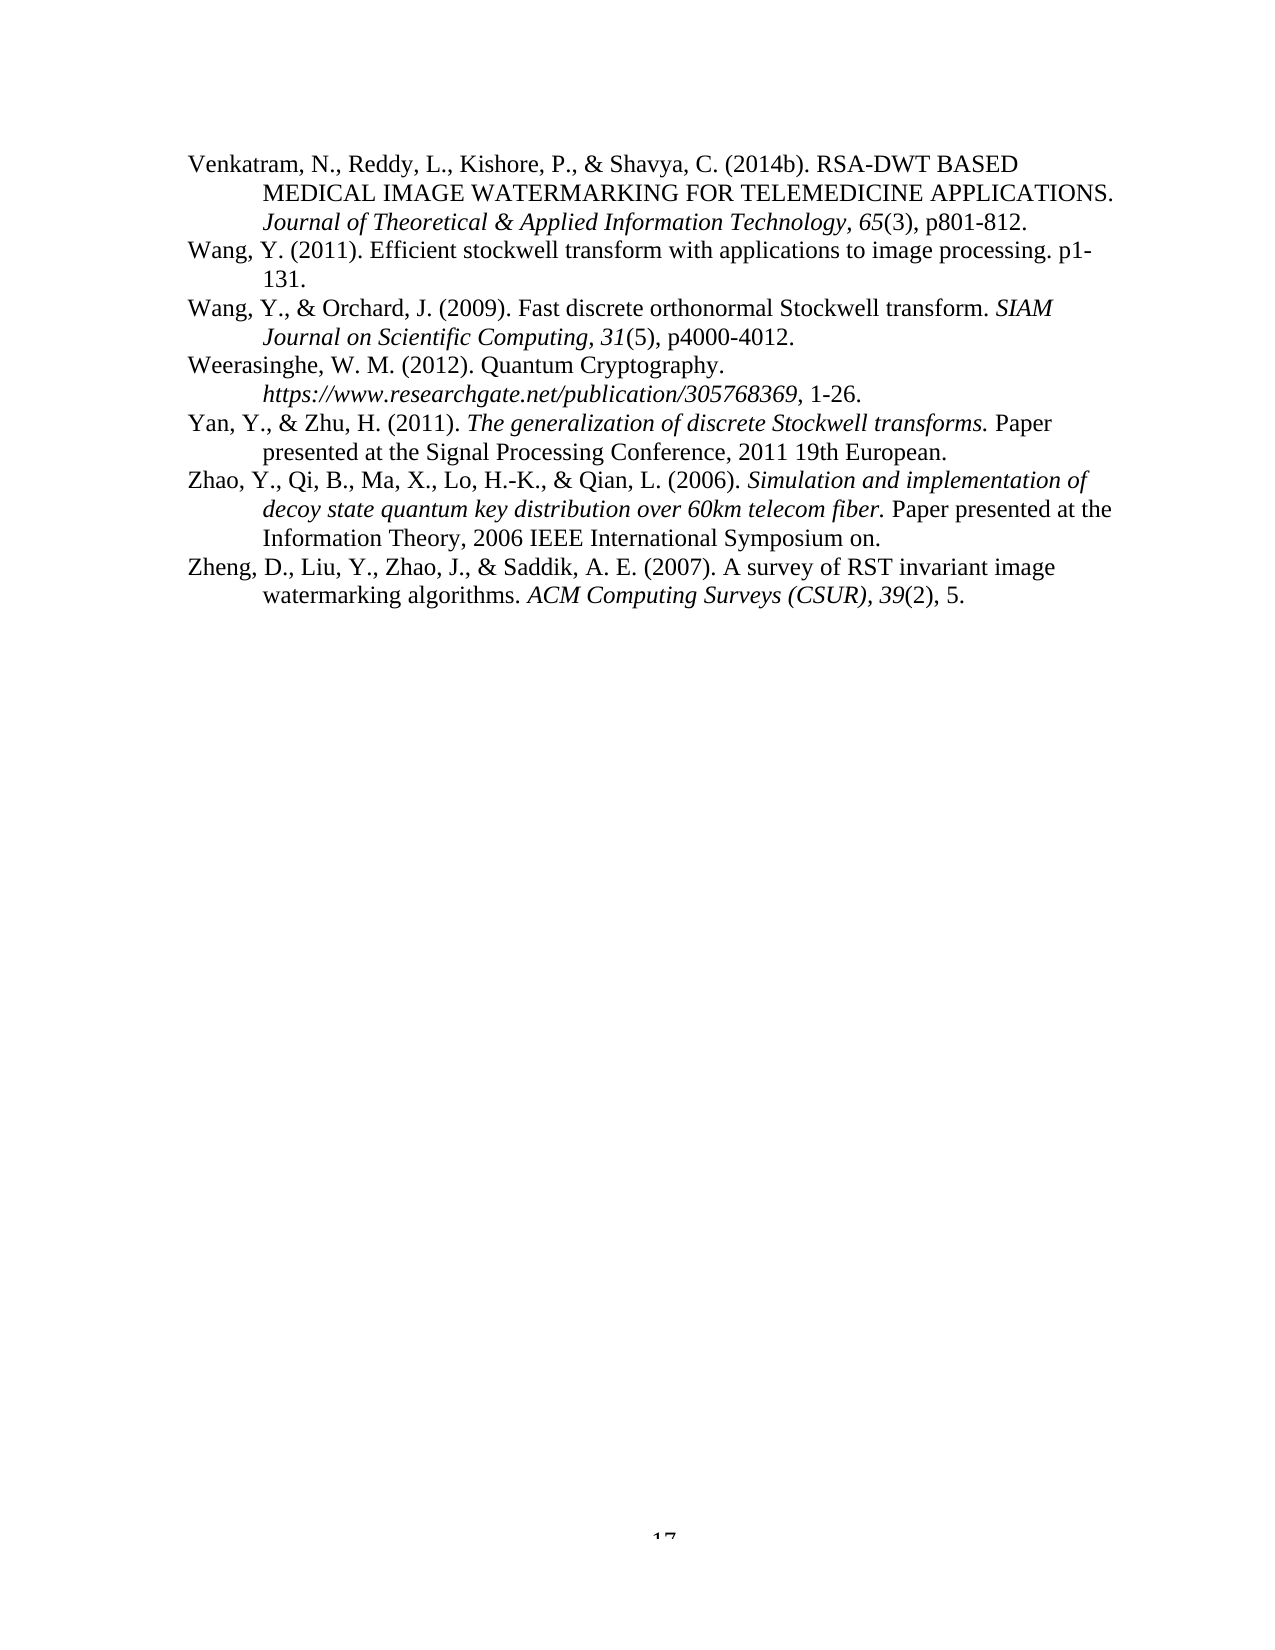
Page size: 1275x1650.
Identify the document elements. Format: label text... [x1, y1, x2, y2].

text Wang, Y. (2011). Efficient stockwell transform with applications to image processing. p1- 131. [187, 235, 1094, 293]
text Zheng, D., Liu, Y., Zhao, J., & Saddik, A. E. (2007). A survey of RST invariant image watermarking algorithms. ACM Computing Surveys (CSUR), 39(2), 5. [187, 552, 1056, 609]
text Yan, Y., & Zhu, H. (2011). The generalization of discrete Stockwell transforms. Paper presented at the Signal Processing Conference, 2011 19th European. [187, 408, 1054, 465]
text https://www.researchgate.net/publication/305768369, 1-26. [262, 379, 1258, 408]
text Weerasinghe, W. M. (2012). Quantum Cryptography. [187, 350, 1258, 379]
text Wang, Y., & Orchard, J. (2009). Fast discrete orthonormal Stockwell transform. SIAM Journal on Scientific Computing, 31(5), p4000-4012. [187, 293, 1055, 350]
text Venkatram, N., Reddy, L., Kishore, P., & Shavya, C. (2014b). RSA-DWT BASED MEDICAL IMAGE WATERMARKING FOR TELEMEDICINE APPLICATIONS. [187, 149, 1124, 207]
text Journal of Theoretical & Applied Information Technology, 65(3), p801-812. [262, 207, 1258, 235]
text Zhao, Y., Qi, B., Ma, X., Lo, H.-K., & Qian, L. (2006). Simulation and implementation of decoy state quantum key distribution over 60km telecom fiber. Paper presented at the Information Theory, 2006 IEEE International Symposium on. [187, 465, 1112, 552]
